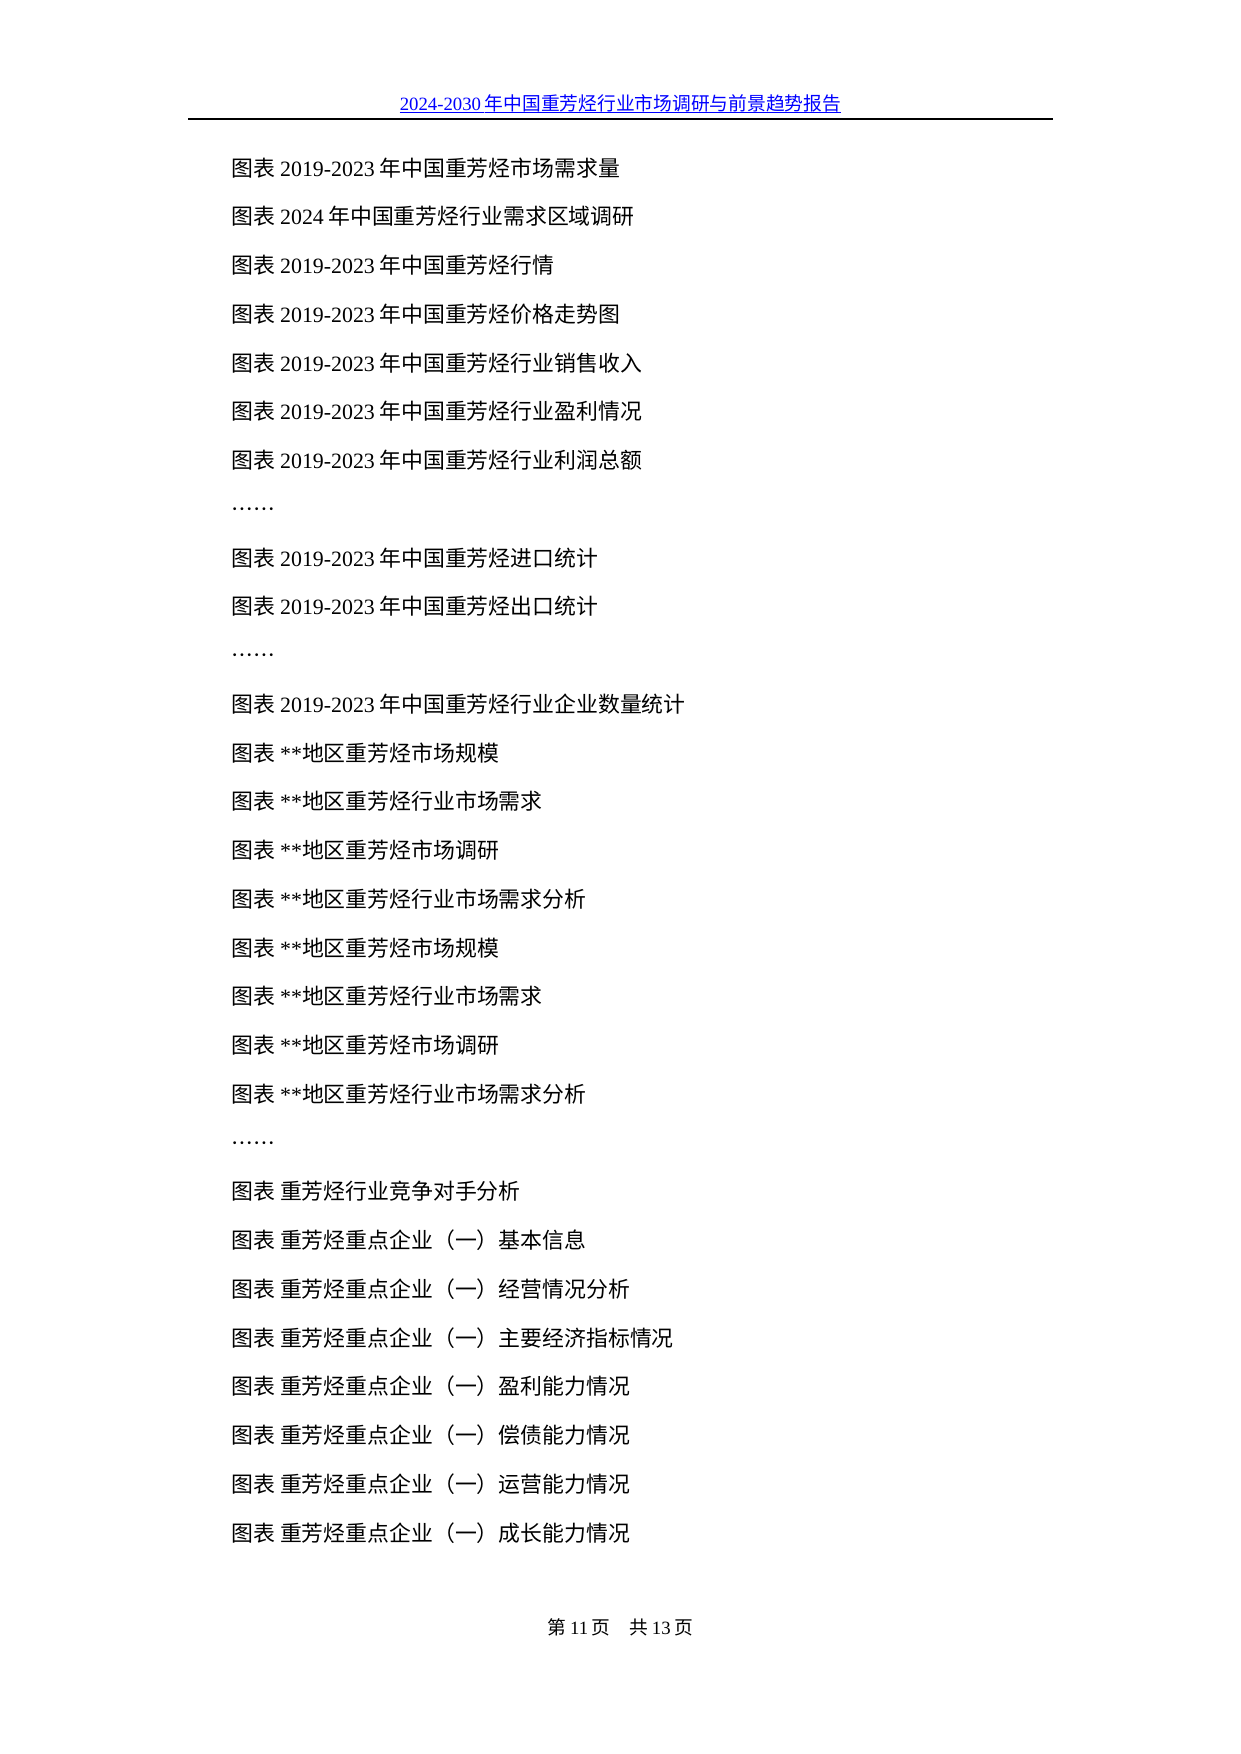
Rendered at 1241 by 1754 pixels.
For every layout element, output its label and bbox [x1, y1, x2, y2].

text [187, 150, 1053, 1548]
